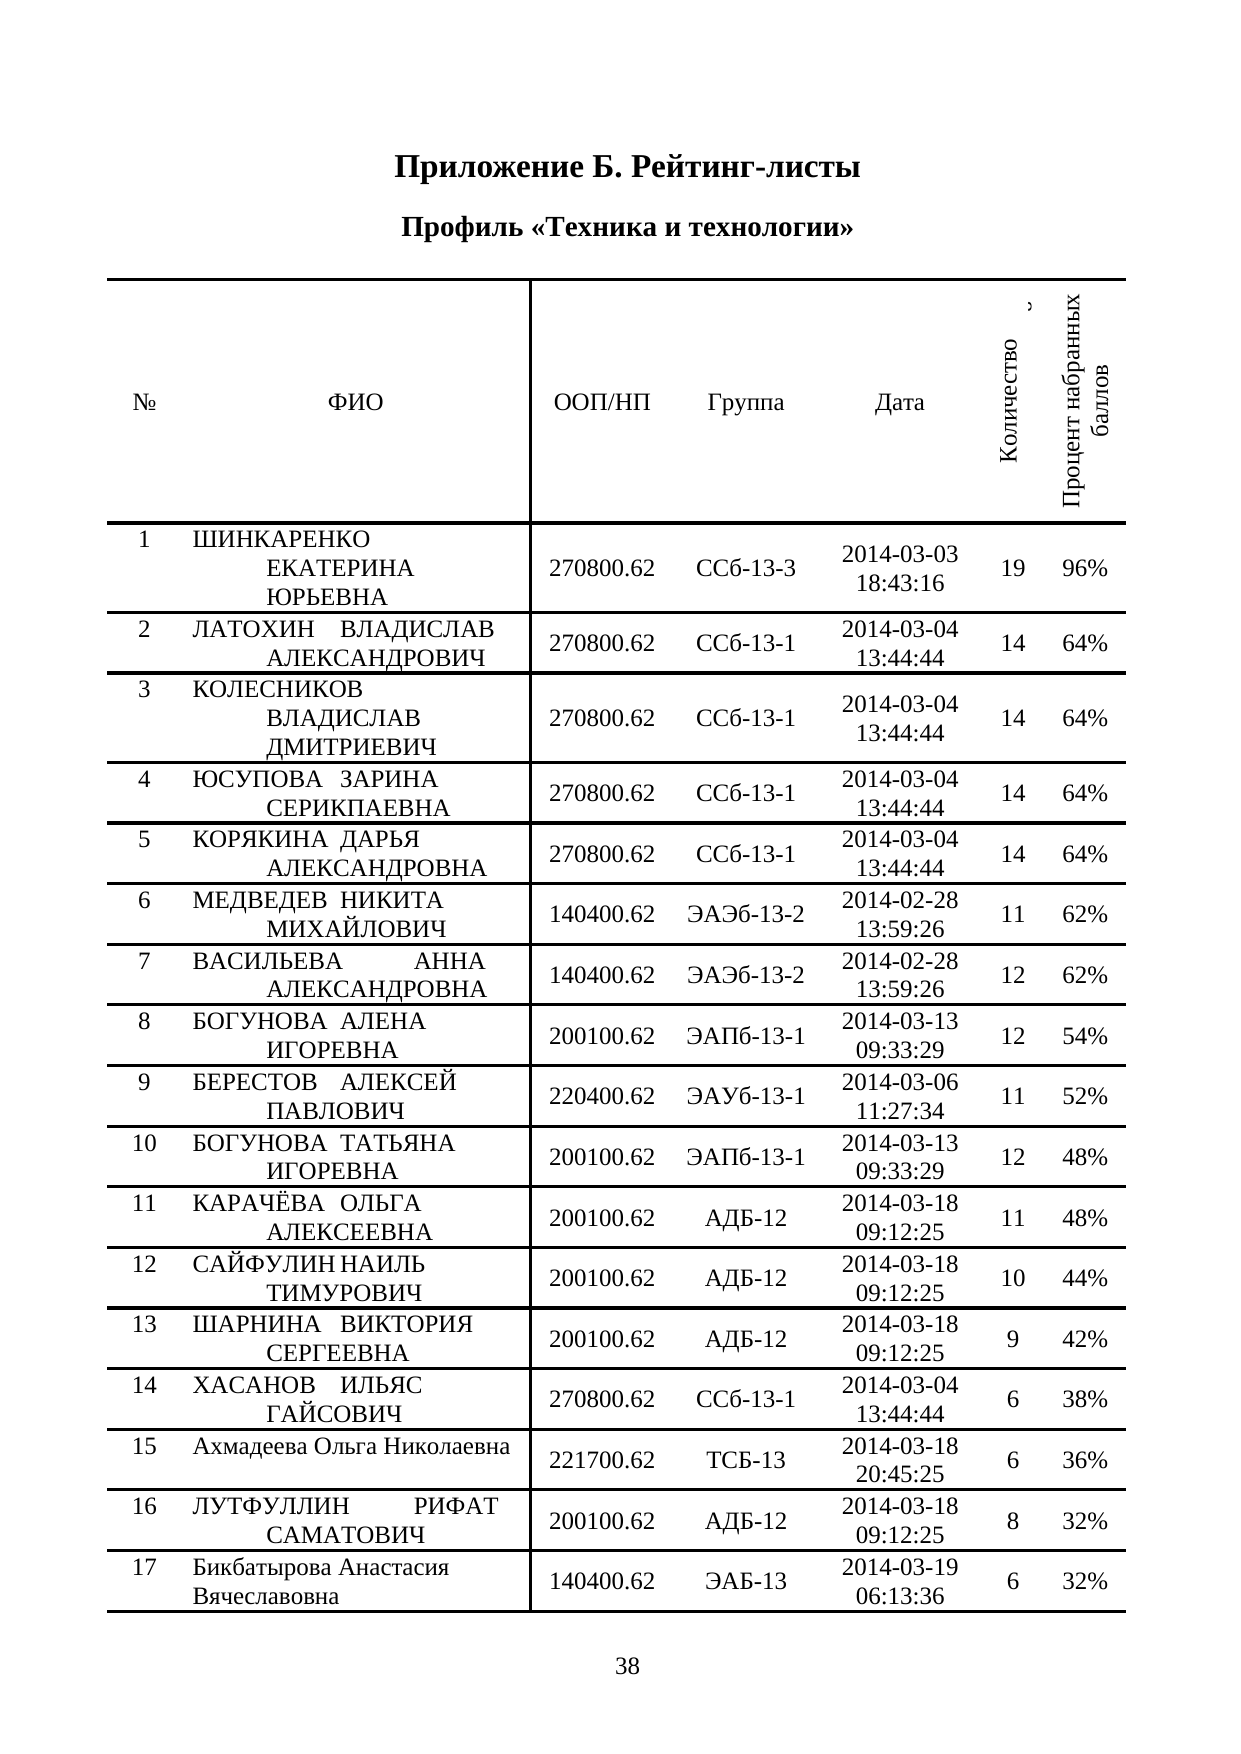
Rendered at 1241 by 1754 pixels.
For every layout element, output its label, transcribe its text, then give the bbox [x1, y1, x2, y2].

table_cell 200100.62 [532, 1128, 674, 1185]
table_cell 270800.62 [532, 675, 674, 761]
table_cell ХАСАНОВ ИЛЬЯС ГАЙСОВИЧ [181, 1370, 529, 1428]
table_cell 62% [1044, 885, 1126, 943]
table_cell 270800.62 [532, 525, 674, 611]
table_cell ЭАПб-13-1 [674, 1006, 818, 1064]
table_header ООП/НП [532, 281, 674, 521]
table_cell ШАРНИНА ВИКТОРИЯ СЕРГЕЕВНА [181, 1310, 529, 1367]
table_cell 64% [1044, 614, 1126, 671]
table_cell КОЛЕСНИКОВ ВЛАДИСЛАВ ДМИТРИЕВИЧ [181, 675, 529, 761]
table_cell 12 [982, 946, 1044, 1003]
table_cell 2014-02-28 13:59:26 [818, 946, 982, 1003]
table_cell 32% [1044, 1491, 1126, 1549]
list Приложение Б. Рейтинг-листы [118, 146, 1137, 184]
table_cell 2014-03-18 09:12:25 [818, 1310, 982, 1367]
table_cell 2014-03-19 06:13:36 [818, 1552, 982, 1609]
table_cell 2014-03-18 09:12:25 [818, 1249, 982, 1306]
table_header Дата [818, 281, 982, 521]
table_cell ССб-13-1 [674, 1370, 818, 1428]
table_cell 48% [1044, 1188, 1126, 1246]
table_cell 64% [1044, 764, 1126, 821]
table_cell 2014-03-04 13:44:44 [818, 614, 982, 671]
table_cell ССб-13-1 [674, 675, 818, 761]
table_cell 44% [1044, 1249, 1126, 1306]
table_cell ЮСУПОВА ЗАРИНА СЕРИКПАЕВНА [181, 764, 529, 821]
table_cell 52% [1044, 1067, 1126, 1124]
table_cell 64% [1044, 825, 1126, 882]
table_cell 14 [107, 1370, 181, 1428]
table_cell 8 [107, 1006, 181, 1064]
table_cell 8 [982, 1491, 1044, 1549]
table_cell 2014-03-04 13:44:44 [818, 1370, 982, 1428]
table_cell 14 [982, 675, 1044, 761]
table_cell Бикбатырова Анастасия Вячеславовна [181, 1552, 529, 1609]
table_cell ЭАБ-13 [674, 1552, 818, 1609]
table_cell 2014-03-18 09:12:25 [818, 1491, 982, 1549]
table_cell 96% [1044, 525, 1126, 611]
table_cell АДБ-12 [674, 1188, 818, 1246]
table_cell 1 [107, 525, 181, 611]
table_cell 13 [107, 1310, 181, 1367]
table_cell 2 [107, 614, 181, 671]
table_cell 3 [107, 675, 181, 761]
table_cell 221700.62 [532, 1431, 674, 1488]
table_cell 7 [107, 946, 181, 1003]
table_cell МЕДВЕДЕВ НИКИТА МИХАЙЛОВИЧ [181, 885, 529, 943]
table_cell АДБ-12 [674, 1491, 818, 1549]
table_cell 2014-03-03 18:43:16 [818, 525, 982, 611]
table_cell 2014-03-13 09:33:29 [818, 1006, 982, 1064]
table_cell АДБ-12 [674, 1310, 818, 1367]
table_cell ЛАТОХИН ВЛАДИСЛАВ АЛЕКСАНДРОВИЧ [181, 614, 529, 671]
table_cell 15 [107, 1431, 181, 1488]
table_cell АДБ-12 [674, 1249, 818, 1306]
table_cell 5 [107, 825, 181, 882]
table_cell 2014-03-06 11:27:34 [818, 1067, 982, 1124]
table_cell 200100.62 [532, 1491, 674, 1549]
table_cell 11 [982, 885, 1044, 943]
table_cell 12 [982, 1006, 1044, 1064]
table_cell 11 [982, 1188, 1044, 1246]
table_cell Ахмадеева Ольга Николаевна [181, 1431, 529, 1488]
table_cell 32% [1044, 1552, 1126, 1609]
table_cell ССб-13-3 [674, 525, 818, 611]
table_cell 36% [1044, 1431, 1126, 1488]
table_cell 62% [1044, 946, 1126, 1003]
table_cell 12 [107, 1249, 181, 1306]
table_cell 140400.62 [532, 1552, 674, 1609]
table_cell 14 [982, 614, 1044, 671]
table_cell 2014-03-04 13:44:44 [818, 675, 982, 761]
table_cell 42% [1044, 1310, 1126, 1367]
table_cell 11 [107, 1188, 181, 1246]
table_header № [107, 281, 181, 521]
table_cell 16 [107, 1491, 181, 1549]
table_cell 6 [107, 885, 181, 943]
table_cell 140400.62 [532, 946, 674, 1003]
table_cell ЭАПб-13-1 [674, 1128, 818, 1185]
table_cell 220400.62 [532, 1067, 674, 1124]
table_header Количество решенных заданий [982, 281, 1044, 521]
table_cell 4 [107, 764, 181, 821]
table_cell 10 [982, 1249, 1044, 1306]
table_cell САЙФУЛИН НАИЛЬ ТИМУРОВИЧ [181, 1249, 529, 1306]
table_cell 2014-02-28 13:59:26 [818, 885, 982, 943]
table_cell 14 [982, 764, 1044, 821]
table_cell 6 [982, 1552, 1044, 1609]
table_cell 2014-03-18 20:45:25 [818, 1431, 982, 1488]
table_cell 6 [982, 1370, 1044, 1428]
table_cell 270800.62 [532, 764, 674, 821]
table_cell 270800.62 [532, 614, 674, 671]
table_cell КОРЯКИНА ДАРЬЯ АЛЕКСАНДРОВНА [181, 825, 529, 882]
table_cell 2014-03-18 09:12:25 [818, 1188, 982, 1246]
table_cell ТСБ-13 [674, 1431, 818, 1488]
table_cell ЭАУб-13-1 [674, 1067, 818, 1124]
table_cell 200100.62 [532, 1310, 674, 1367]
table_header ФИО [181, 281, 529, 521]
table_cell 19 [982, 525, 1044, 611]
table_cell ЭАЭб-13-2 [674, 946, 818, 1003]
table_cell ЭАЭб-13-2 [674, 885, 818, 943]
table_cell 17 [107, 1552, 181, 1609]
table_cell 48% [1044, 1128, 1126, 1185]
table_cell 200100.62 [532, 1188, 674, 1246]
table_cell 64% [1044, 675, 1126, 761]
table_cell ССб-13-1 [674, 825, 818, 882]
table_cell 9 [107, 1067, 181, 1124]
table_cell 54% [1044, 1006, 1126, 1064]
table_header Процент набранных баллов [1044, 281, 1126, 521]
table_cell 10 [107, 1128, 181, 1185]
table_cell БОГУНОВА АЛЕНА ИГОРЕВНА [181, 1006, 529, 1064]
table_cell ВАСИЛЬЕВА АННА АЛЕКСАНДРОВНА [181, 946, 529, 1003]
table_cell ССб-13-1 [674, 764, 818, 821]
table_cell 14 [982, 825, 1044, 882]
table_cell 9 [982, 1310, 1044, 1367]
table_cell ЛУТФУЛЛИН РИФАТ САМАТОВИЧ [181, 1491, 529, 1549]
table_cell ССб-13-1 [674, 614, 818, 671]
table_cell 140400.62 [532, 885, 674, 943]
table_cell 11 [982, 1067, 1044, 1124]
table_cell 270800.62 [532, 825, 674, 882]
table_cell БЕРЕСТОВ АЛЕКСЕЙ ПАВЛОВИЧ [181, 1067, 529, 1124]
table_cell 200100.62 [532, 1249, 674, 1306]
table_cell КАРАЧЁВА ОЛЬГА АЛЕКСЕЕВНА [181, 1188, 529, 1246]
table_header Группа [674, 281, 818, 521]
table_cell 38% [1044, 1370, 1126, 1428]
table_cell 6 [982, 1431, 1044, 1488]
text Профиль «Техника и технологии» [118, 209, 1137, 243]
table_cell 270800.62 [532, 1370, 674, 1428]
table_cell 2014-03-13 09:33:29 [818, 1128, 982, 1185]
table_cell 2014-03-04 13:44:44 [818, 825, 982, 882]
table_cell 2014-03-04 13:44:44 [818, 764, 982, 821]
table_cell ШИНКАРЕНКО ЕКАТЕРИНА ЮРЬЕВНА [181, 525, 529, 611]
table_cell 200100.62 [532, 1006, 674, 1064]
table_cell 12 [982, 1128, 1044, 1185]
table_cell БОГУНОВА ТАТЬЯНА ИГОРЕВНА [181, 1128, 529, 1185]
